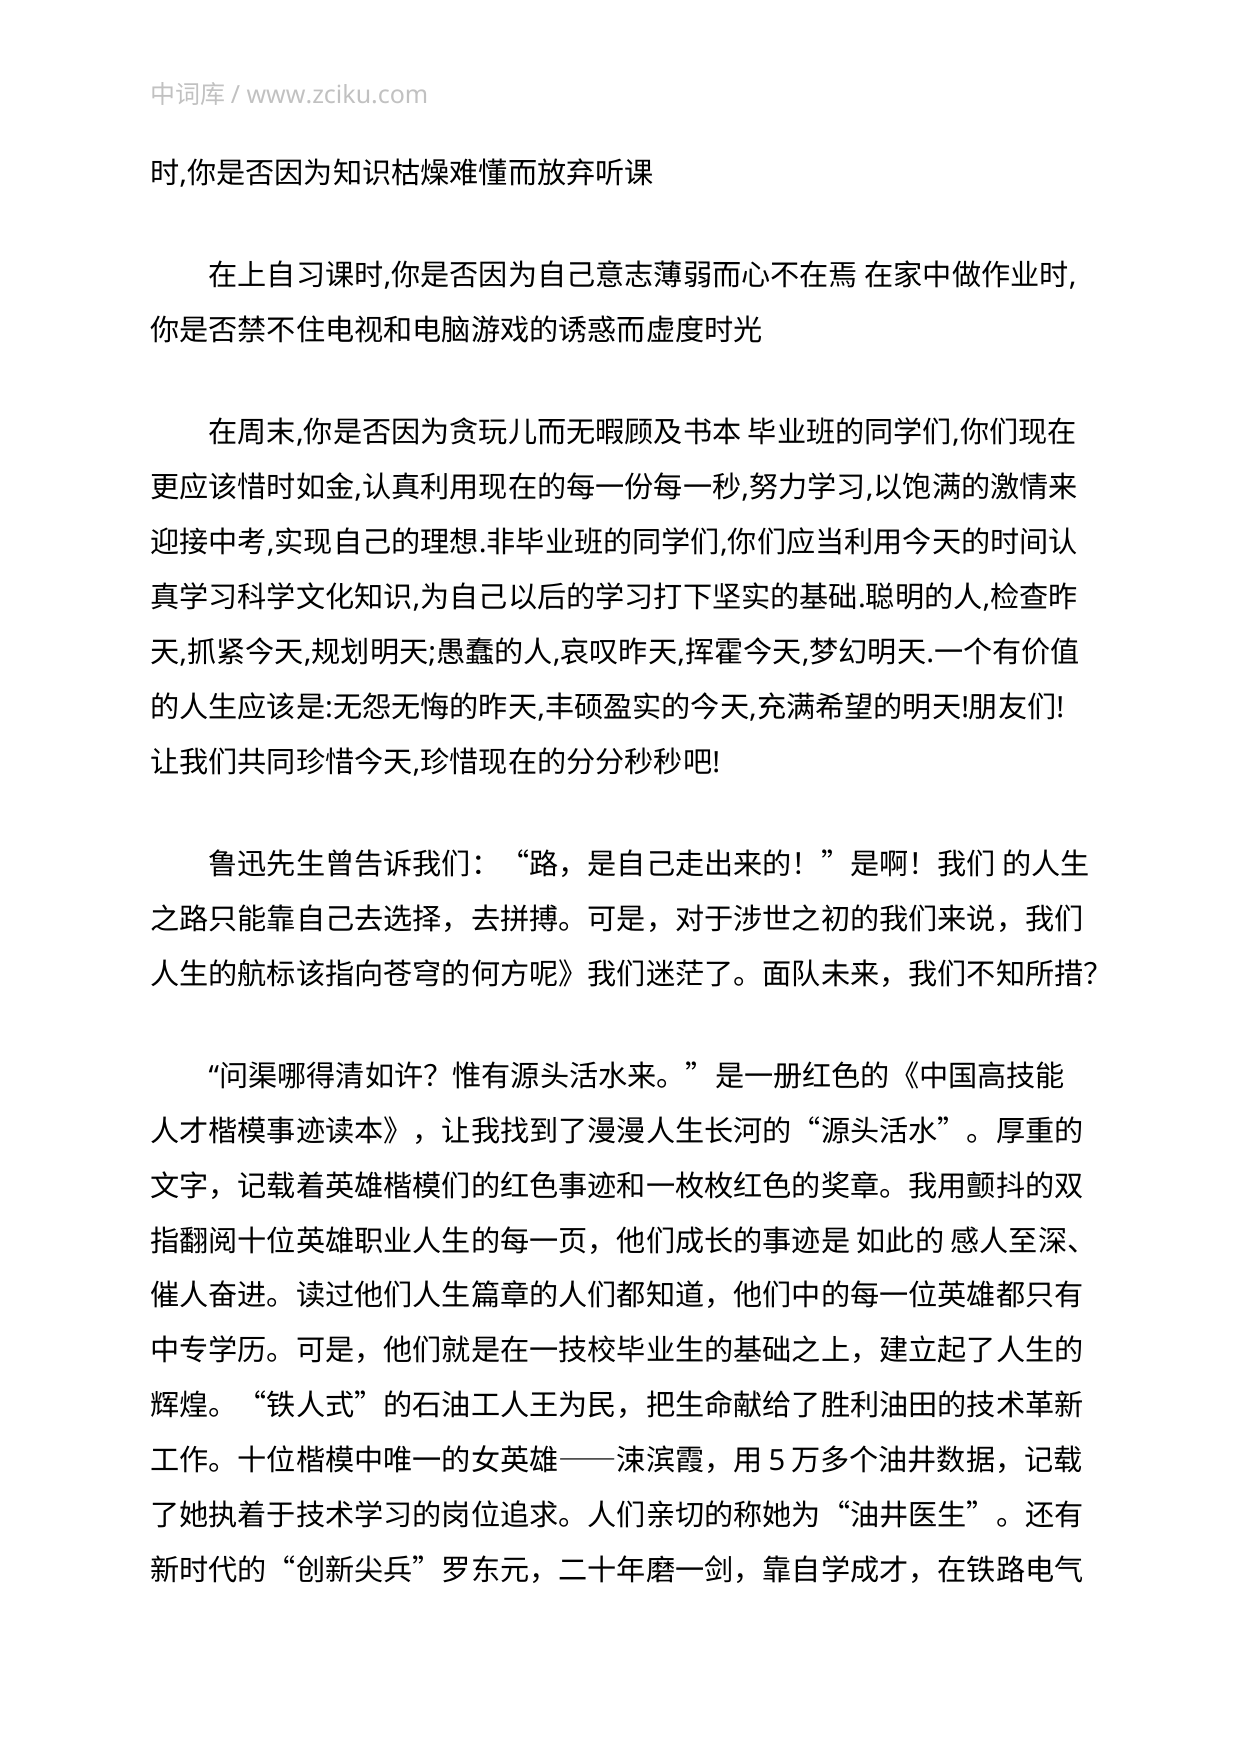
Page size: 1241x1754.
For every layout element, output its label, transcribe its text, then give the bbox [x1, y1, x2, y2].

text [150, 150, 1090, 192]
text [150, 1052, 1090, 1589]
text 鲁迅先生曾告诉我们：“路，是自己走出来的！”是啊！我们 的人生之路只能靠自己去选择，去拼搏。可是，对于涉世之初的我们来说，我们人生的航标该指向苍穹的何方呢》我们迷茫了。面队未来，我们不知所措？ [150, 841, 1090, 993]
text 在上自习课时,你是否因为自己意志薄弱而心不在焉 在家中做作业时,你是否禁不住电视和电脑游戏的诱惑而虚度时光 [150, 252, 1090, 349]
text 在周末,你是否因为贪玩儿而无暇顾及书本 毕业班的同学们,你们现在更应该惜时如金,认真利用现在的每一份每一秒,努力学习,以饱满的激情来迎接中考,实现自己的理想.非毕业班的同学们,你们应当利用今天的时间认真学习科学文化知识,为自己以后的学习打下坚实的基础.聪明的人,检查昨天,抓紧今天,规划明天;愚蠢的人,哀叹昨天,挥霍今天,梦幻明天.一个有价值的人生应该是:无怨无悔的昨天,丰硕盈实的今天,充满希望的明天!朋友们!让我们共同珍惜今天,珍惜现在的分分秒秒吧! [150, 409, 1090, 781]
